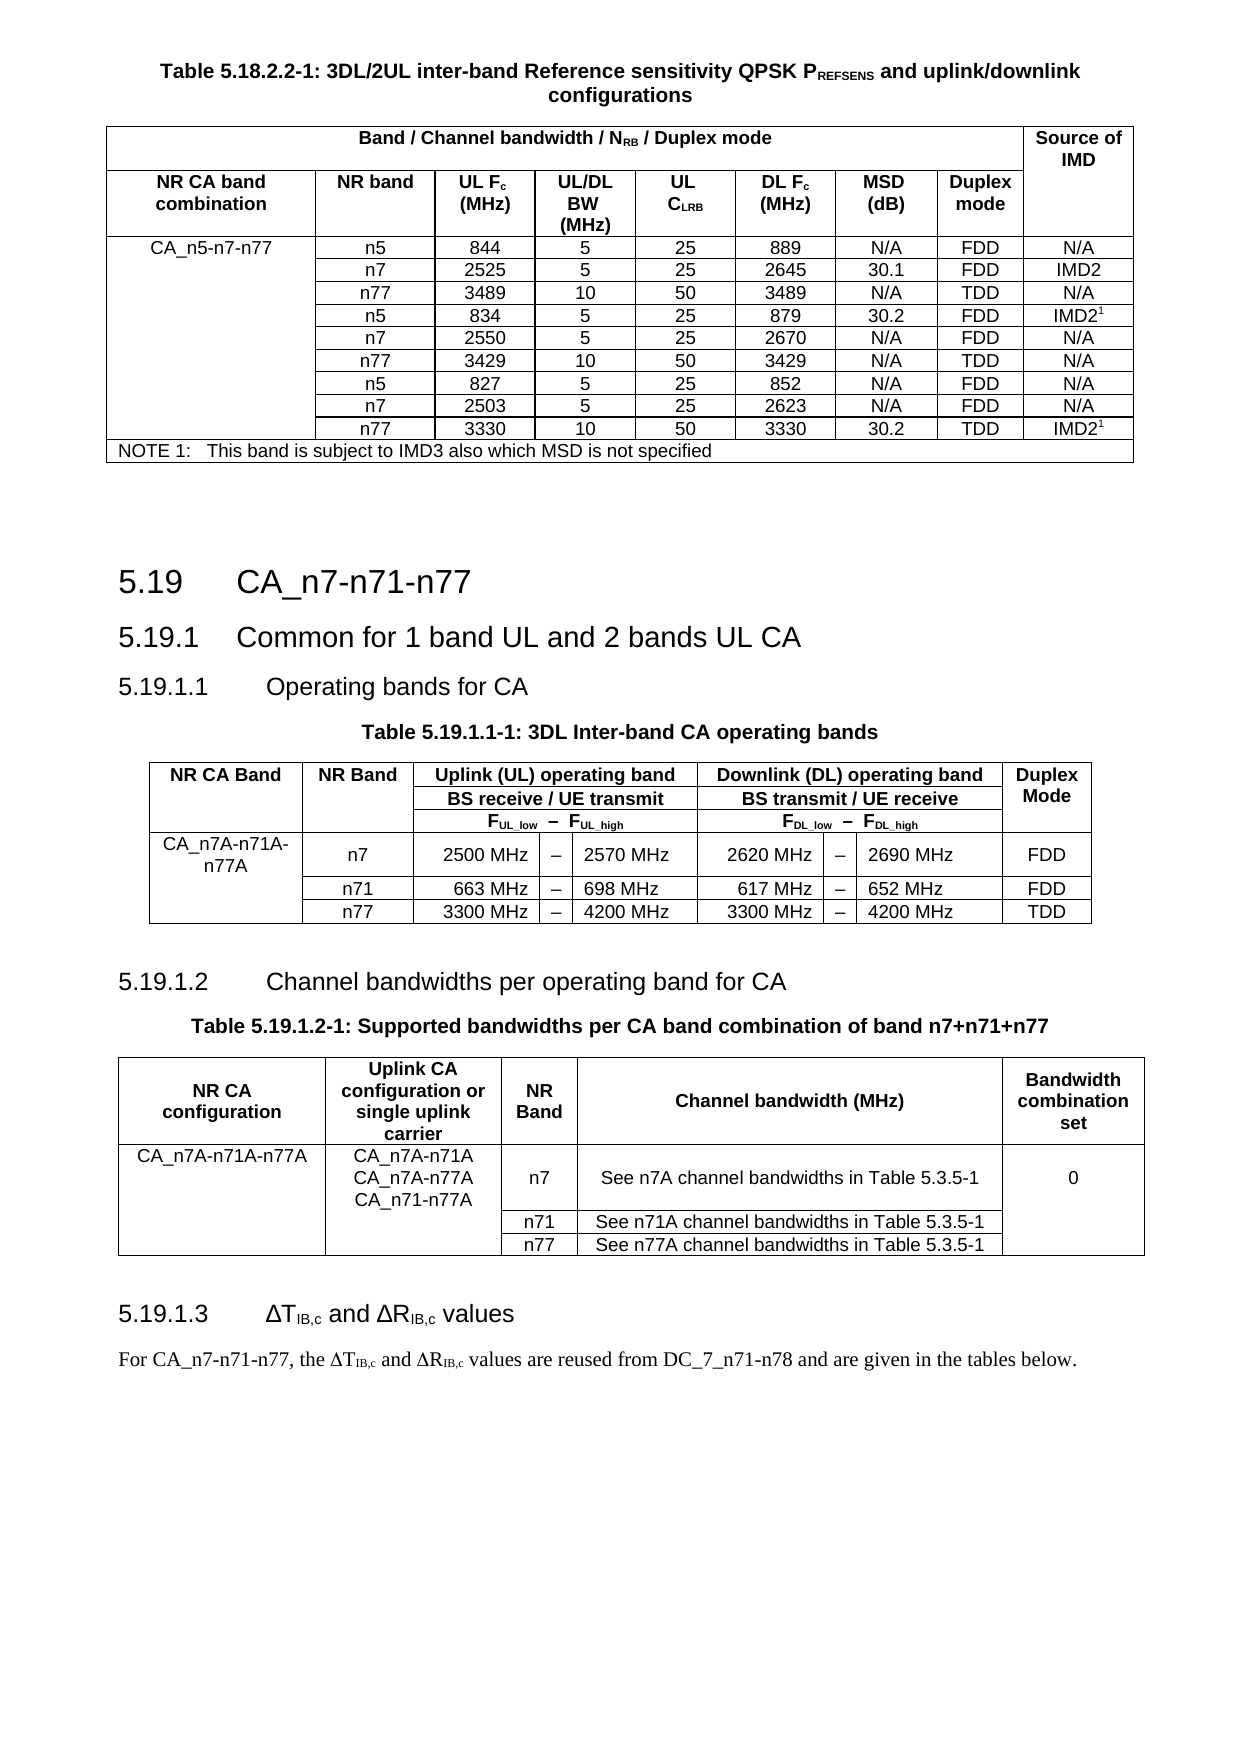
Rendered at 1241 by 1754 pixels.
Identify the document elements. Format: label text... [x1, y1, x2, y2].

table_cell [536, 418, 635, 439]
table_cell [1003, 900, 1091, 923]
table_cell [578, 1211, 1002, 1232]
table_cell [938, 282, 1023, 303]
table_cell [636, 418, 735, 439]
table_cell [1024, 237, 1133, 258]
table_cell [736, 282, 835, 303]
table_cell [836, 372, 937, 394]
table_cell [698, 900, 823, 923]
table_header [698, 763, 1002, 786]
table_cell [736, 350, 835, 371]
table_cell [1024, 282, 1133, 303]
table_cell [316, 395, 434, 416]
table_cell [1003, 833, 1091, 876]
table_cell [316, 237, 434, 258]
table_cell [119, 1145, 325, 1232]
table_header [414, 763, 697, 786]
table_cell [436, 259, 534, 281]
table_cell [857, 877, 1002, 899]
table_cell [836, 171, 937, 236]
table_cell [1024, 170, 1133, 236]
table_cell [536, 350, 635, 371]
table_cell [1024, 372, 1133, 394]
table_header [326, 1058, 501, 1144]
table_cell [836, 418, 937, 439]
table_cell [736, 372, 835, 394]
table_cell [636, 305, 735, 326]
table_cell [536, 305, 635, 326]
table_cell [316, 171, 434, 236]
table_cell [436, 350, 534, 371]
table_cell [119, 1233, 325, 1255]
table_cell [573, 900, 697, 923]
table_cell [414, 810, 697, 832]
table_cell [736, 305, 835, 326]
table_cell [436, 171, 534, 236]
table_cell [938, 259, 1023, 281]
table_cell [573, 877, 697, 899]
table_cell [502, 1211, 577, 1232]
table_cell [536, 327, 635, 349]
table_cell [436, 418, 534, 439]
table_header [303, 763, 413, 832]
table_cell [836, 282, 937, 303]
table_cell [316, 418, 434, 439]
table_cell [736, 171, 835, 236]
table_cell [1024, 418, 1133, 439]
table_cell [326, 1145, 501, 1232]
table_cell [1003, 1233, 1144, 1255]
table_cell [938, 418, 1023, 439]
text Table 5.19.1.1-1: 3DL Inter-band CA operating bands [118, 719, 1122, 743]
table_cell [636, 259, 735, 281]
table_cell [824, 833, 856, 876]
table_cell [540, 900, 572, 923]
text Table 5.19.1.2-1: Supported bandwidths per CA band combination of band n7+n71+n77 [118, 1014, 1122, 1038]
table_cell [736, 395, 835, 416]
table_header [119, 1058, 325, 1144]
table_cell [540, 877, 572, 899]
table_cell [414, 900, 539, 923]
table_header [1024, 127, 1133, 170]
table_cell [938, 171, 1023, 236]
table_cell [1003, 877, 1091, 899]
text For CA_n7-n71-n77, the TIB,c and RIB,c values are reused from DC_7_n71-n78 and are given in the tables below. [118, 1346, 1122, 1371]
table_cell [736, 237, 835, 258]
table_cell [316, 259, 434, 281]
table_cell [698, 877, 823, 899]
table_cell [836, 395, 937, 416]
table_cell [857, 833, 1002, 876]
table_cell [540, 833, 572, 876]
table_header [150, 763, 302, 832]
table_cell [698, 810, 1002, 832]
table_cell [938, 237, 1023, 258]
subtitle 5.19.1.3 ∆TIB,c and ∆RIB,c values [118, 1299, 1122, 1328]
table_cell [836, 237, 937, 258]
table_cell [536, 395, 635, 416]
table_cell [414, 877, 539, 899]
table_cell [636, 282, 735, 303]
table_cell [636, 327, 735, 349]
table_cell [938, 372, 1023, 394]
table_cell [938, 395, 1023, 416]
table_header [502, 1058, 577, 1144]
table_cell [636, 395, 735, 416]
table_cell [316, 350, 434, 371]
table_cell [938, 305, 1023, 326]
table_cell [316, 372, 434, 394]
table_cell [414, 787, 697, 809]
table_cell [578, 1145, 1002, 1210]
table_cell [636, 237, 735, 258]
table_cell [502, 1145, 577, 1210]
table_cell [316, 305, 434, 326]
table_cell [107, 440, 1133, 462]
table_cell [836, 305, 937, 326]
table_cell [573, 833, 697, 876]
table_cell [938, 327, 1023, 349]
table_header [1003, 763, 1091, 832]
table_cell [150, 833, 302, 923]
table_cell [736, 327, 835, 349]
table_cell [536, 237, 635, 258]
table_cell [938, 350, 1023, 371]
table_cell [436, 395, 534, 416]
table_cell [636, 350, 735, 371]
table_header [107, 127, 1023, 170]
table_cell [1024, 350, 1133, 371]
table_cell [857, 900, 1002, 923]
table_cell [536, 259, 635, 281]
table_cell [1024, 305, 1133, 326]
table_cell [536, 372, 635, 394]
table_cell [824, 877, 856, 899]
subtitle 5.19 CA_n7-n71-n77 [118, 563, 1122, 601]
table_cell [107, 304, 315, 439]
subtitle 5.19.1.1 Operating bands for CA [118, 672, 1122, 701]
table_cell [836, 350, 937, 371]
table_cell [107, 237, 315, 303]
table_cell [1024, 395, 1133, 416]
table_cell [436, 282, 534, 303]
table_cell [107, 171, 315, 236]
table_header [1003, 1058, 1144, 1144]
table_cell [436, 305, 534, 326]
subtitle 5.19.1 Common for 1 band UL and 2 bands UL CA [118, 620, 1122, 653]
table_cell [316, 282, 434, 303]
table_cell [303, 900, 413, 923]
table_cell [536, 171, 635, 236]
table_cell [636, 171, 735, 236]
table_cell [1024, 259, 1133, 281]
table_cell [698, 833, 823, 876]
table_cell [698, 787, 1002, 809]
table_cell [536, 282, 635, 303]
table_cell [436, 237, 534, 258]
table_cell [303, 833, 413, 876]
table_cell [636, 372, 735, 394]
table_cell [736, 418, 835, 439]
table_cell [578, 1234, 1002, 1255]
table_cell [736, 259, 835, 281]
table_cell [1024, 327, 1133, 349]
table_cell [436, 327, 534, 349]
subtitle 5.19.1.2 Channel bandwidths per operating band for CA [118, 967, 1122, 995]
text Table 5.18.2.2-1: 3DL/2UL inter-band Reference sensitivity QPSK PREFSENS and uplink/downlink configurations [118, 59, 1122, 107]
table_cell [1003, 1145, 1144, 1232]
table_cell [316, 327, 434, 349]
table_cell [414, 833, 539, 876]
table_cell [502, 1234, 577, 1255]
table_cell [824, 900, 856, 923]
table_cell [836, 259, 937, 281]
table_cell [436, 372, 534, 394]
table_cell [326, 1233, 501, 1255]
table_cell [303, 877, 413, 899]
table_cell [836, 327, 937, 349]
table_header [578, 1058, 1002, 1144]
